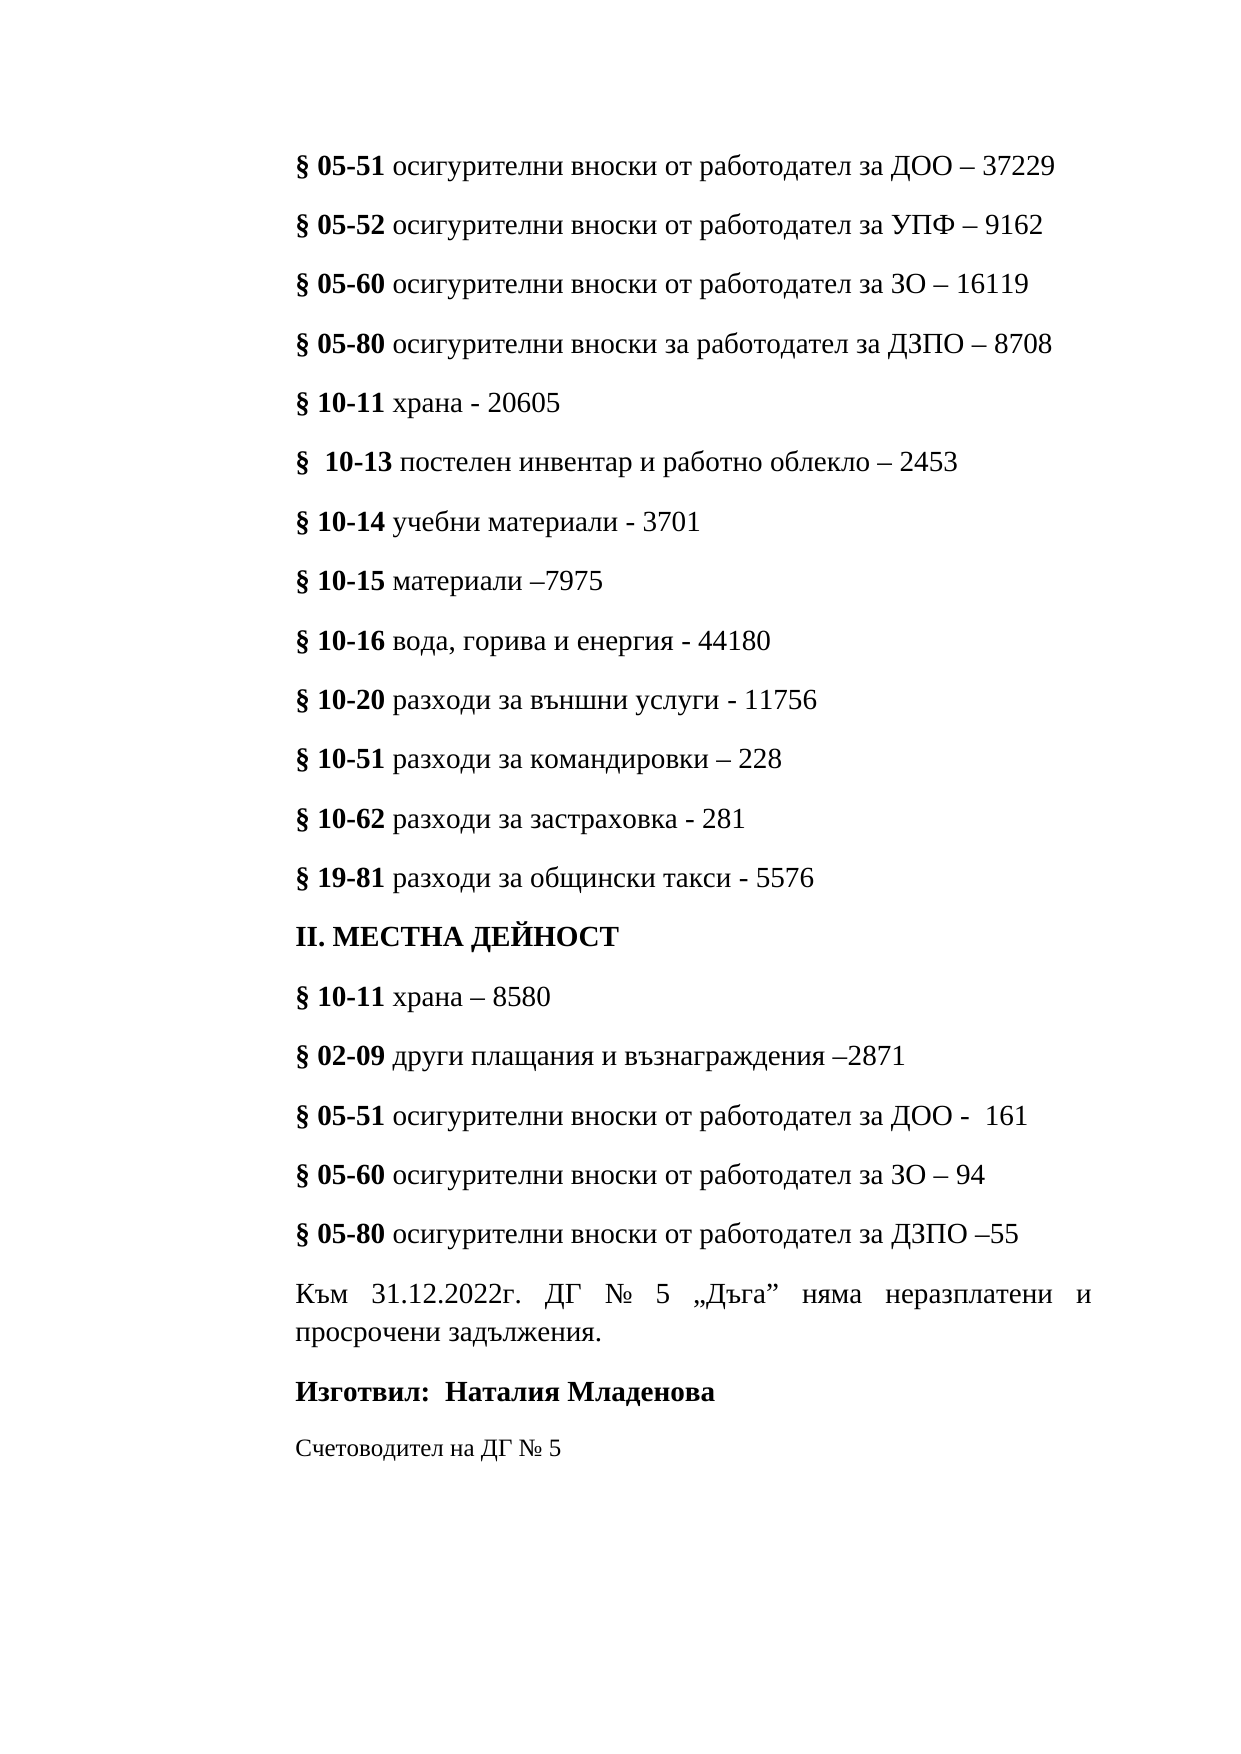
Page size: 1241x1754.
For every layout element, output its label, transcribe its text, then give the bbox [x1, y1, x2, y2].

text § 05-52 осигурителни вноски от работодател за УПФ – 9162 [295, 207, 1093, 241]
text § 05-51 осигурителни вноски от работодател за ДОО – 37229 [295, 148, 1093, 181]
text § 10-11 храна - 20605 [295, 385, 1093, 419]
text § 10-62 разходи за застраховка - 281 [295, 801, 1093, 834]
text § 05-51 осигурителни вноски от работодател за ДОО - 161 [295, 1098, 1093, 1131]
text § 05-60 осигурителни вноски от работодател за ЗО – 16119 [295, 266, 1093, 300]
text § 05-60 осигурителни вноски от работодател за ЗО – 94 [295, 1157, 1093, 1191]
text Изготвил: Наталия Младенова [295, 1374, 1093, 1407]
text § 10-11 храна – 8580 [295, 979, 1093, 1012]
text § 10-13 постелен инвентар и работно облекло – 2453 [295, 444, 1093, 478]
text § 05-80 осигурителни вноски за работодател за ДЗПО – 8708 [295, 326, 1093, 359]
text § 10-20 разходи за външни услуги - 11756 [295, 682, 1093, 716]
text § 10-14 учебни материали - 3701 [295, 504, 1093, 537]
text II. МЕСТНА ДЕЙНОСТ [295, 919, 1093, 953]
text § 10-15 материали –7975 [295, 563, 1093, 597]
text § 19-81 разходи за общински такси - 5576 [295, 860, 1093, 894]
text Към 31.12.2022г. ДГ № 5 „Дъга” няма неразплатени и просрочени задължения. [295, 1276, 1093, 1348]
text Счетоводител на ДГ № 5 [295, 1433, 1093, 1462]
text § 10-51 разходи за командировки – 228 [295, 741, 1093, 775]
text § 10-16 вода, горива и енергия - 44180 [295, 623, 1093, 656]
text § 05-80 осигурителни вноски от работодател за ДЗПО –55 [295, 1216, 1093, 1250]
text § 02-09 други плащания и възнаграждения –2871 [295, 1038, 1093, 1072]
